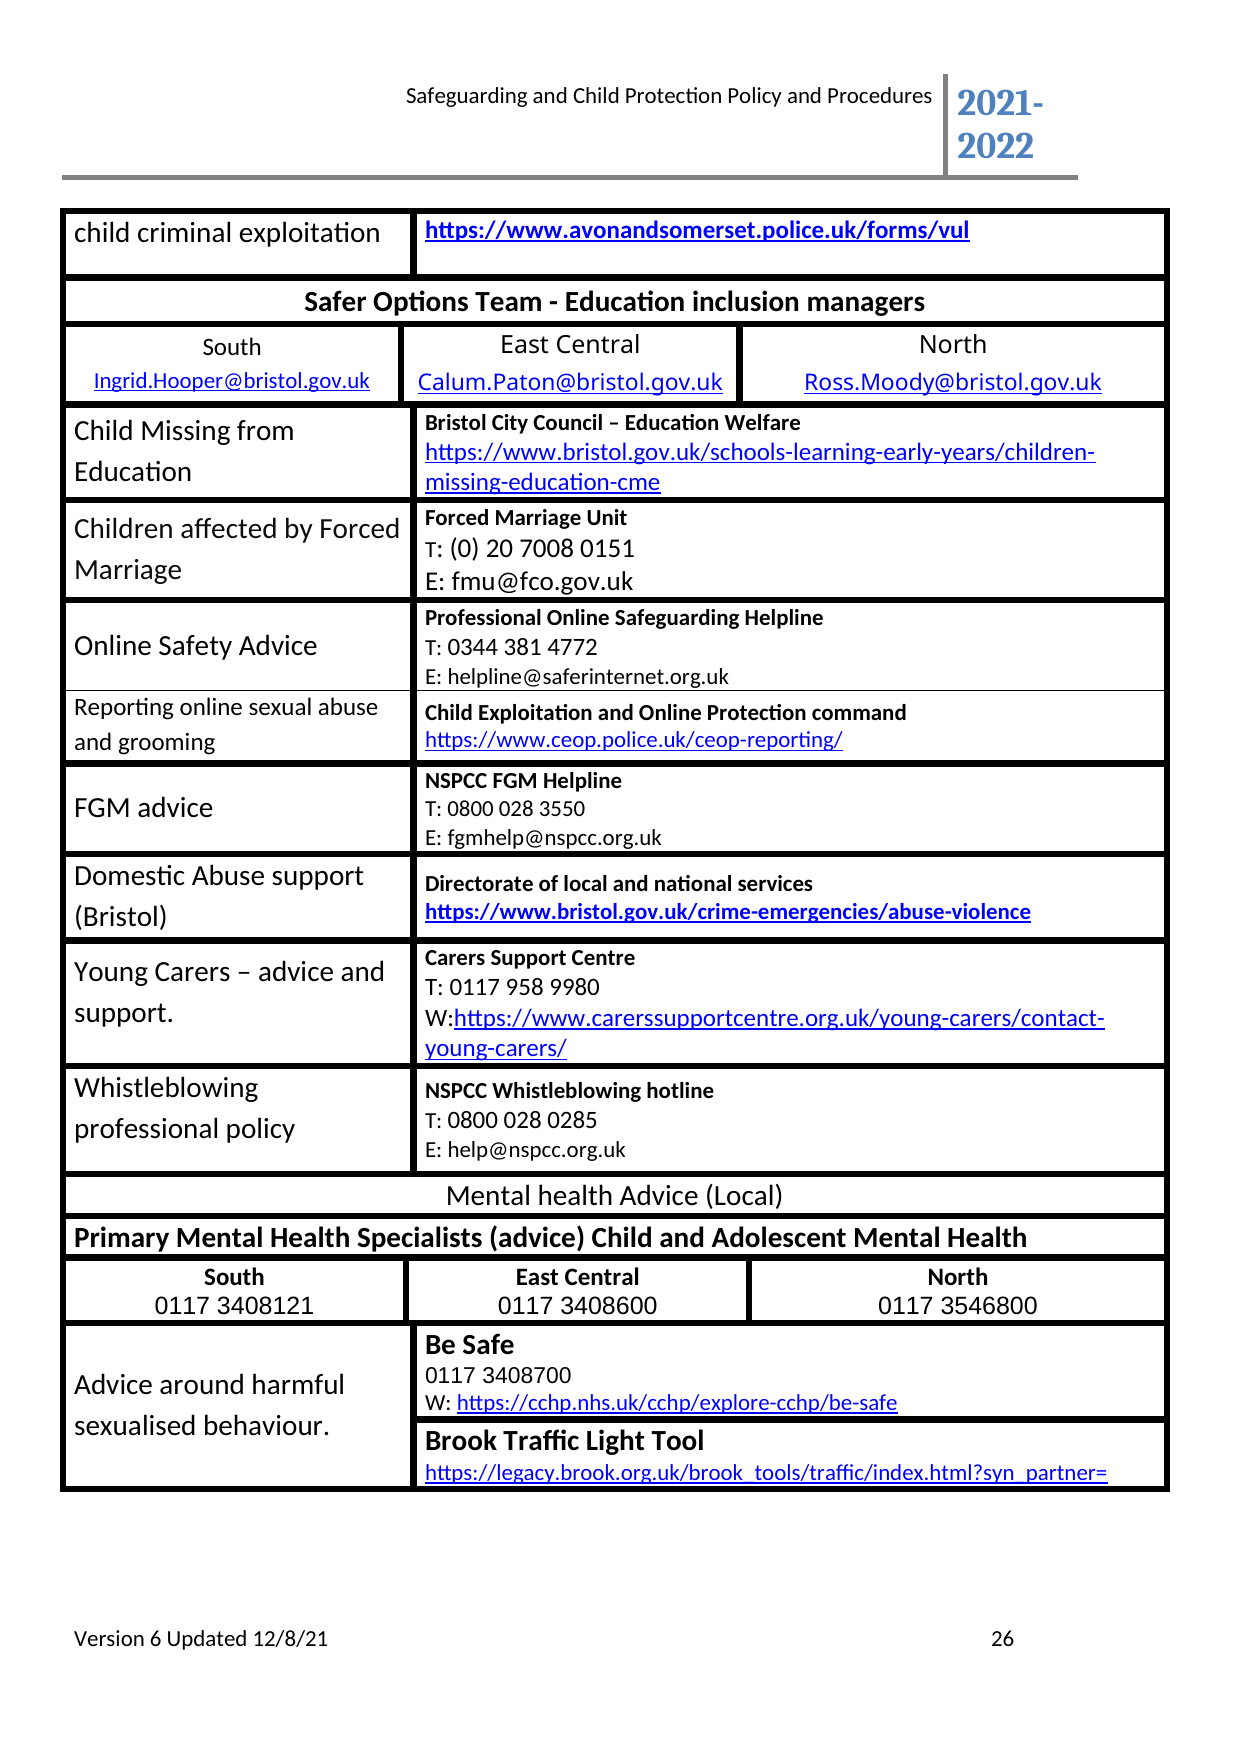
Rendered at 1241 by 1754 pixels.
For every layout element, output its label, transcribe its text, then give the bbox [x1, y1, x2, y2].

table_cell Directorate of local and national services https://www.bristol.gov.uk/crime-emergencies/abuse-violence [417, 857, 1164, 937]
table_cell Safer Options Team - Education inclusion managers [66, 281, 1164, 321]
table_cell North Ross.Moody@bristol.gov.uk [743, 327, 1164, 401]
table_cell Forced Marriage Unit T: (0) 20 7008 0151 E: fmu@fco.gov.uk [417, 503, 1164, 597]
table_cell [66, 214, 410, 274]
table_cell Young Carers – advice and support. [66, 944, 410, 1063]
table_cell FGM advice [66, 767, 410, 851]
table_cell East Central 0117 3408600 [409, 1261, 746, 1320]
table_cell Be Safe 0117 3408700 W: https://cchp.nhs.uk/cchp/explore-cchp/be-safe [417, 1326, 1164, 1416]
table_cell NSPCC FGM Helpline T: 0800 028 3550 E: fgmhelp@nspcc.org.uk [417, 767, 1164, 851]
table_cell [417, 214, 1164, 274]
table_cell Brook Traffic Light Tool https://legacy.brook.org.uk/brook_tools/traffic/index.html?syn_partner= [417, 1423, 1164, 1486]
table_cell Advice around harmful sexualised behaviour. [66, 1326, 410, 1486]
table_cell NSPCC Whistleblowing hotline T: 0800 028 0285 E: help@nspcc.org.uk [417, 1069, 1164, 1171]
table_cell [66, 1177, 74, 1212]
table_cell South Ingrid.Hooper@bristol.gov.uk [66, 327, 398, 401]
table_cell Online Safety Advice [66, 603, 410, 690]
table_cell Child Missing from Education [66, 408, 410, 497]
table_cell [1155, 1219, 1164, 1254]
table_cell Whistleblowing professional policy [66, 1069, 410, 1171]
table_cell Professional Online Safeguarding Helpline T: 0344 381 4772 E: helpline@saferinternet.org.uk [417, 603, 1164, 690]
table_cell South 0117 3408121 [66, 1261, 403, 1320]
table_cell Bristol City Council – Education Welfare https://www.bristol.gov.uk/schools-learning-early-years/children-missing-education-cme [417, 408, 1164, 497]
table_cell East Central Calum.Paton@bristol.gov.uk [404, 327, 736, 401]
table_cell Reporting online sexual abuse and grooming [66, 691, 410, 760]
table_cell Carers Support Centre T: 0117 958 9980 W:https://www.carerssupportcentre.org.uk/young-carers/contact-young-carers/ [417, 944, 1164, 1063]
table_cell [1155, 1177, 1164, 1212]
table_cell Children affected by Forced Marriage [66, 503, 410, 597]
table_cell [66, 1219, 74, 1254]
table_cell Child Exploitation and Online Protection command https://www.ceop.police.uk/ceop-reporting/ [417, 691, 1164, 760]
table_cell Domestic Abuse support (Bristol) [66, 857, 410, 937]
table_cell North 0117 3546800 [752, 1261, 1164, 1320]
